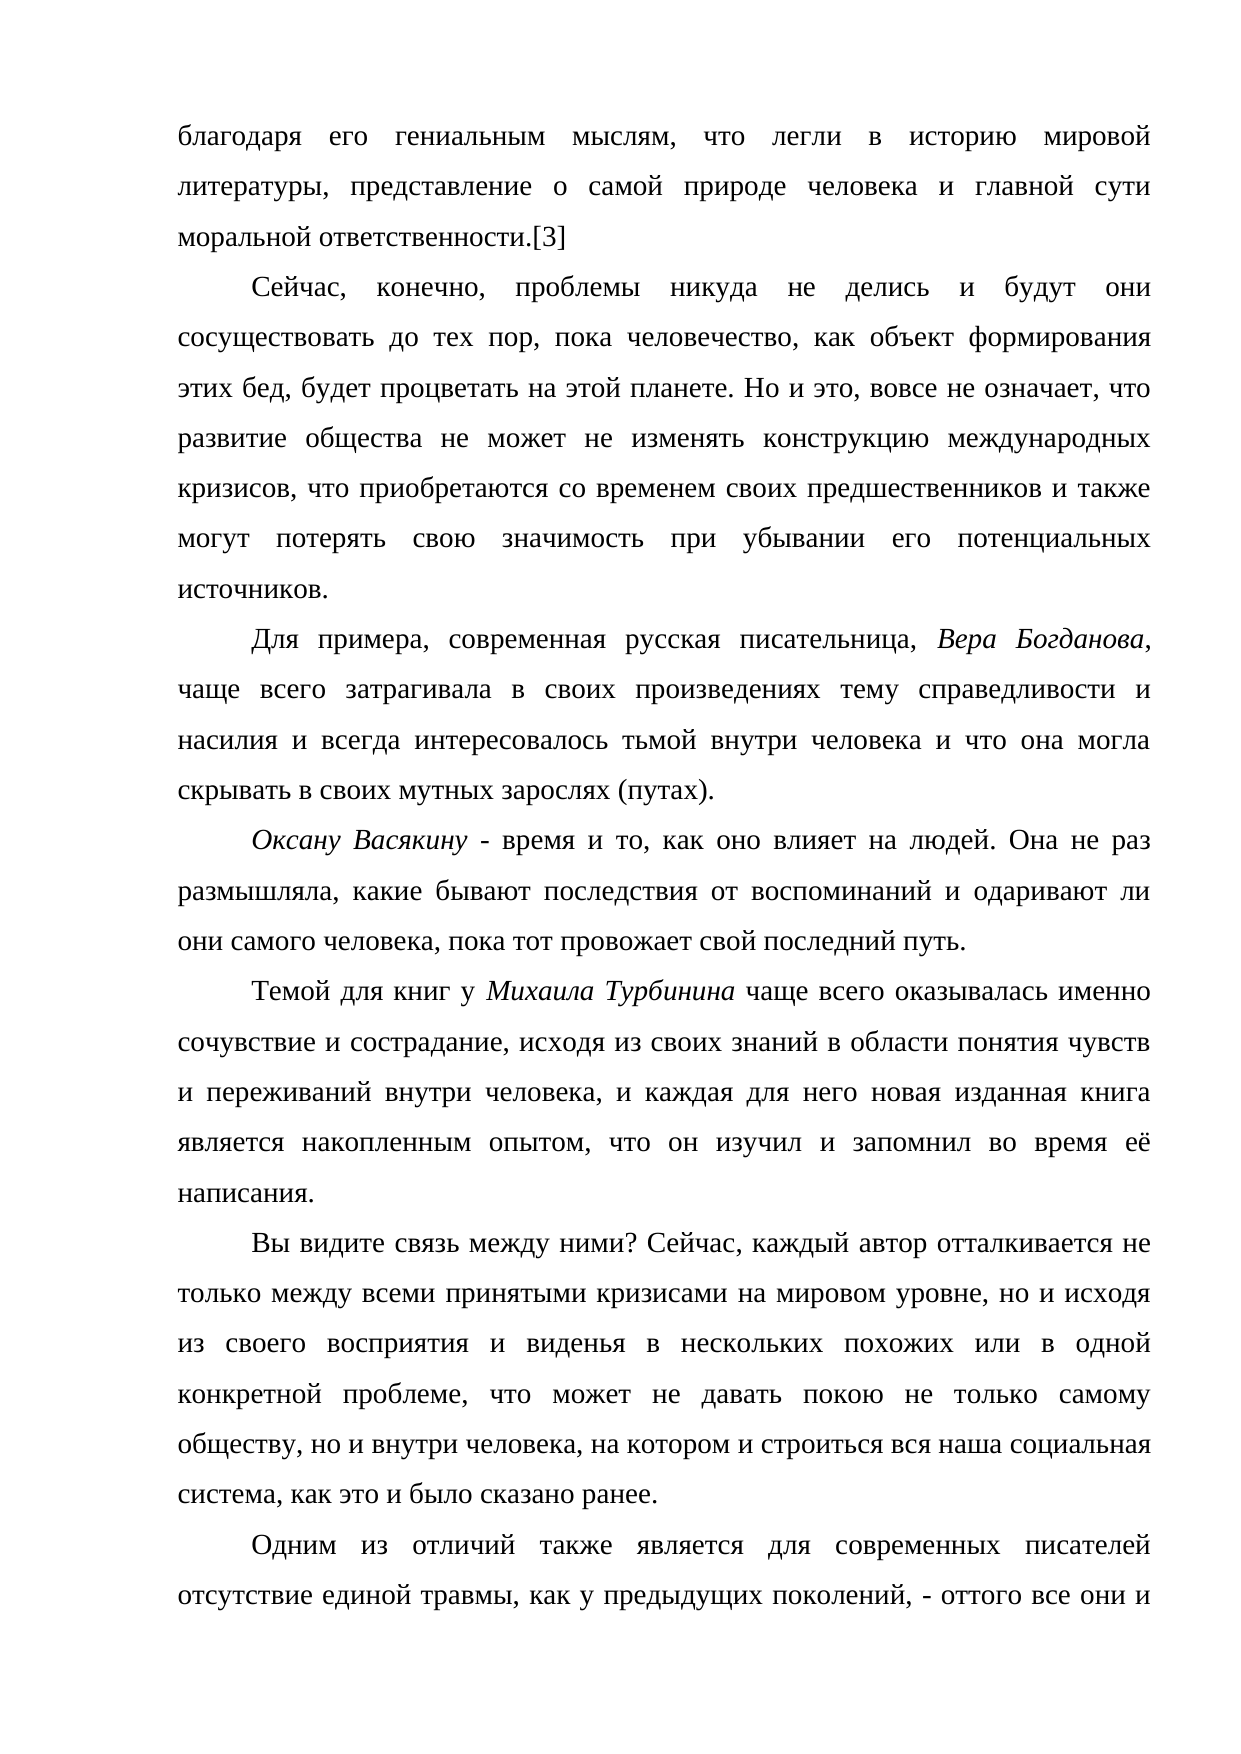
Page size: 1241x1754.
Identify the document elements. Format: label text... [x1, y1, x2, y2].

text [177, 1527, 1152, 1611]
text Сейчас, конечно, проблемы никуда не делись и будут они сосуществовать до тех пор, пока человечество, как объект формирования этих бед, будет процветать на этой планете. Но и это, вовсе не означает, что развитие общества не может не изменять конструкцию международных кризисов, что приобретаются со временем своих предшественников и также могут потерять свою значимость при убывании его потенциальных источников. [177, 269, 1152, 604]
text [177, 118, 1152, 252]
text Темой для книг у Михаила Турбинина чаще всего оказывалась именно сочувствие и сострадание, исходя из своих знаний в области понятия чувств и переживаний внутри человека, и каждая для него новая изданная книга является накопленным опытом, что он изучил и запомнил во время её написания. [177, 973, 1152, 1208]
text Вы видите связь между ними? Сейчас, каждый автор отталкивается не только между всеми принятыми кризисами на мировом уровне, но и исходя из своего восприятия и виденья в нескольких похожих или в одной конкретной проблеме, что может не давать покою не только самому обществу, но и внутри человека, на котором и строиться вся наша социальная система, как это и было сказано ранее. [177, 1225, 1152, 1510]
text Оксану Васякину - время и то, как оно влияет на людей. Она не раз размышляла, какие бывают последствия от воспоминаний и одаривают ли они самого человека, пока тот провожает свой последний путь. [177, 822, 1152, 957]
text Для примера, современная русская писательница, Вера Богданова, чаще всего затрагивала в своих произведениях тему справедливости и насилия и всегда интересовалось тьмой внутри человека и что она могла скрывать в своих мутных зарослях (путах). [177, 621, 1152, 806]
